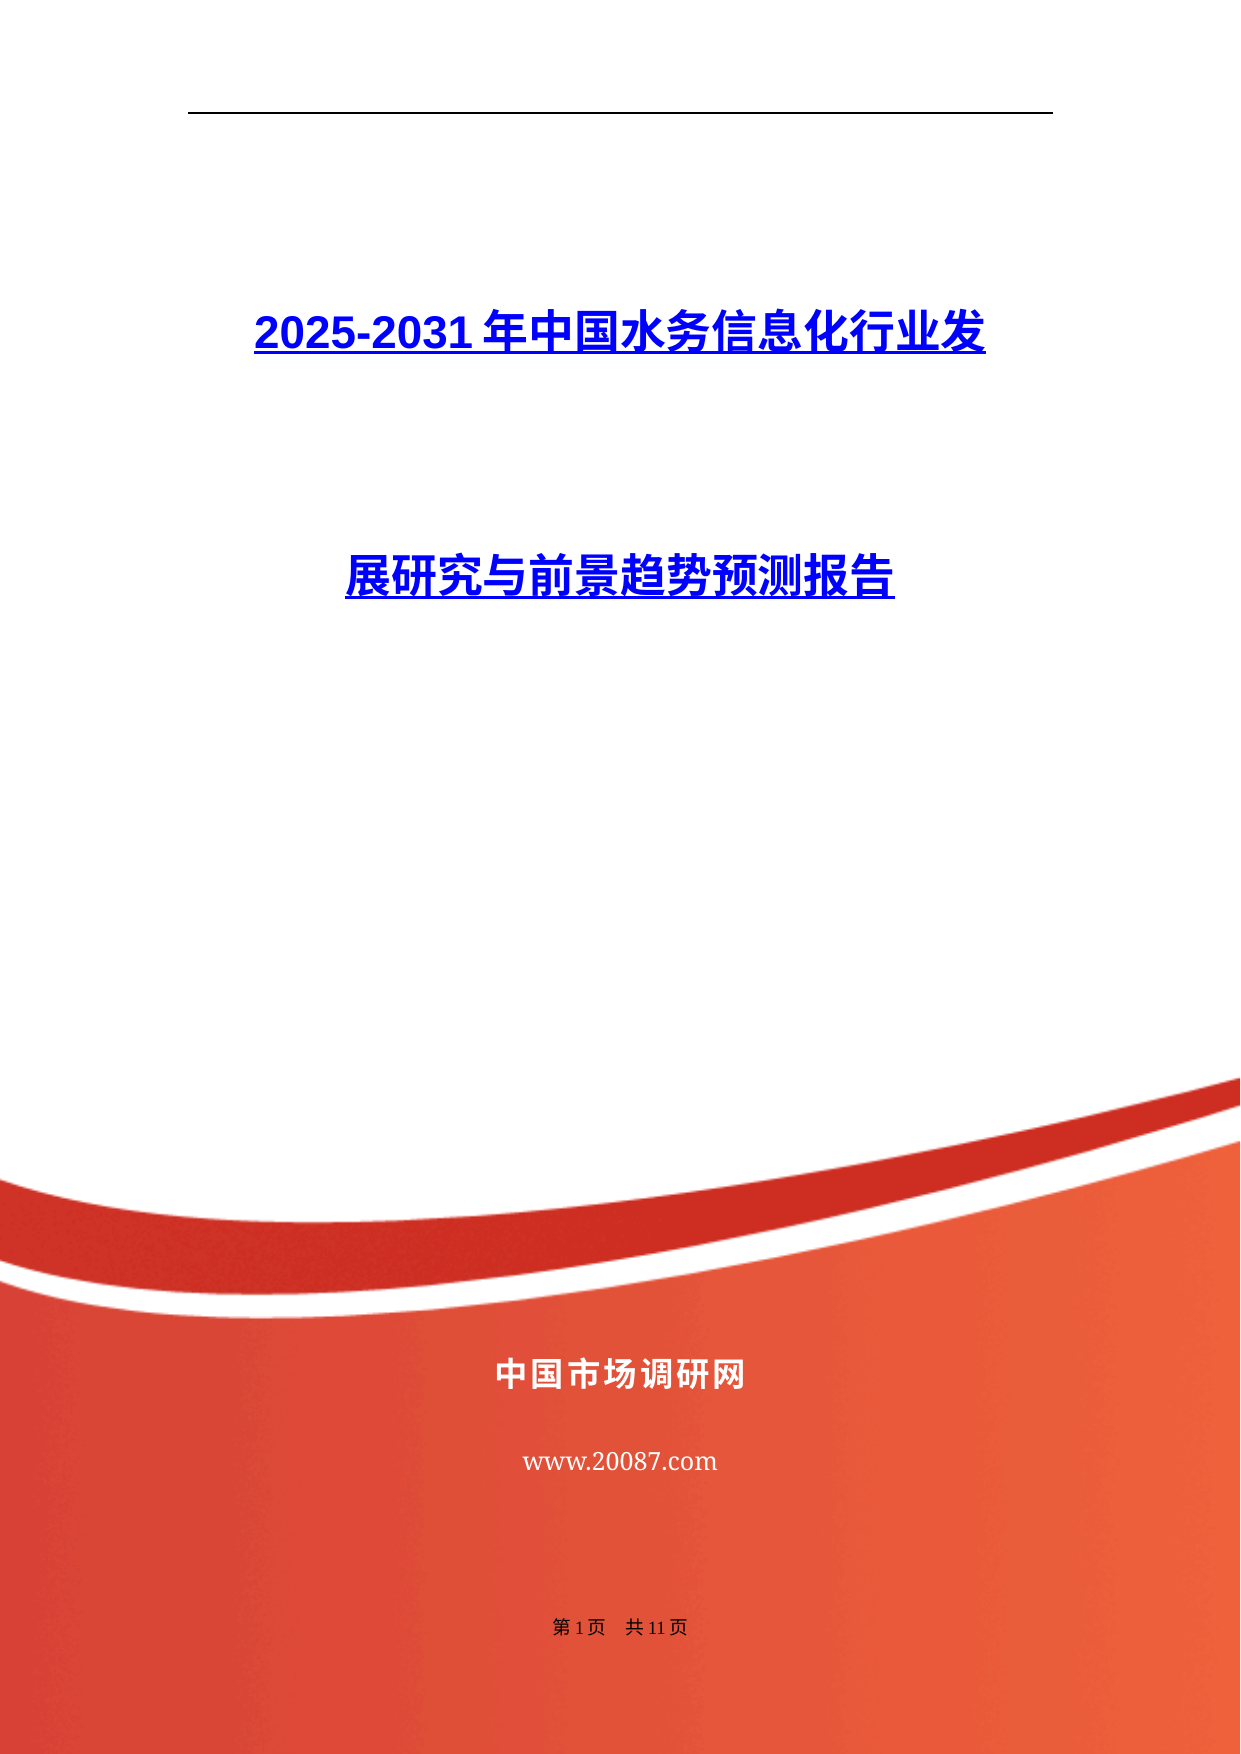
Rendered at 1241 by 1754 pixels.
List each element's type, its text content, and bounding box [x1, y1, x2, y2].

text www.20087.com [187, 1428, 1053, 1493]
subtitle 中国市场调研网 [187, 1339, 1053, 1404]
table_header 2025-2031年中国水务信息化行业发展研究与前景趋势预测报告 [188, 207, 1053, 773]
picture [0, 1006, 1241, 1754]
